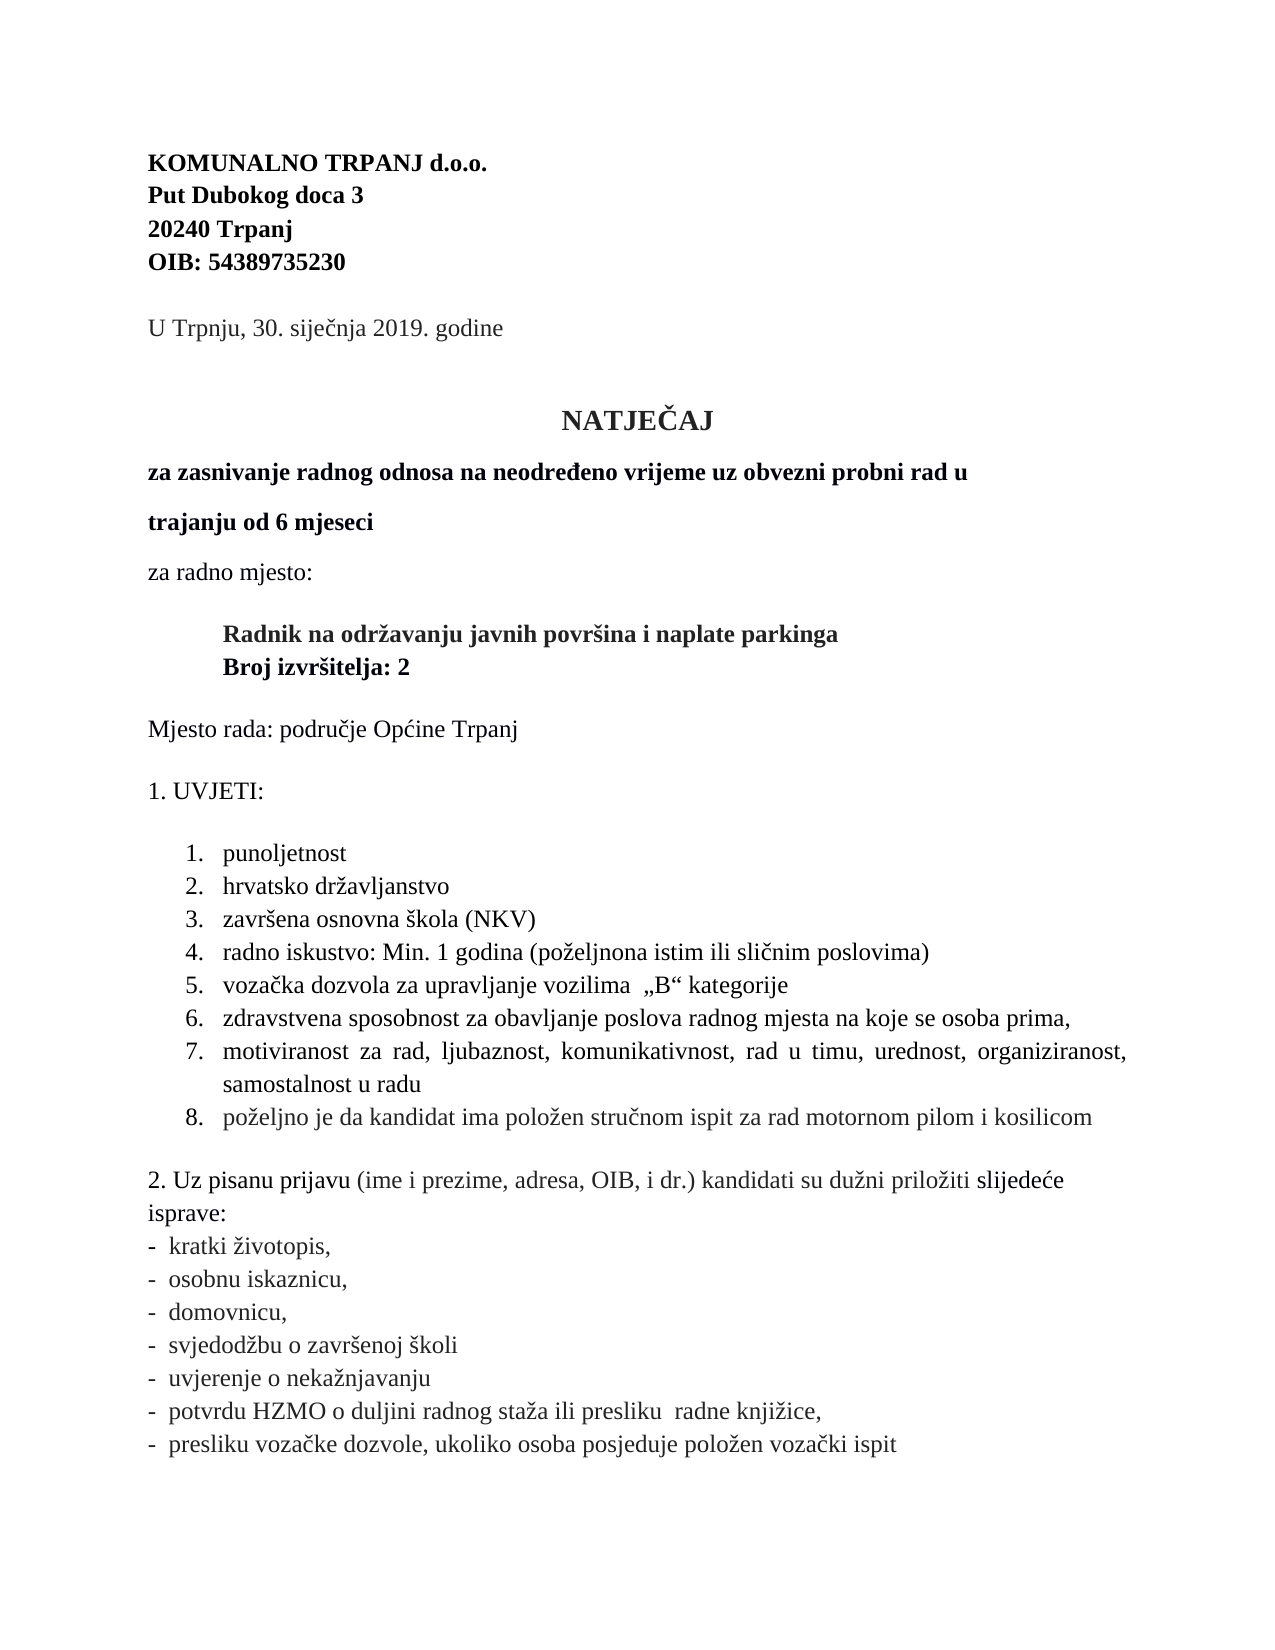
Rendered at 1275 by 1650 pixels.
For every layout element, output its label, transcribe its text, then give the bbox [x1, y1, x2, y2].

text - osobnu iskaznicu, [148, 1264, 1127, 1292]
list Radnik na održavanju javnih površina i naplate parkinga [223, 619, 1127, 647]
list punoljetnost [185, 838, 1127, 867]
list hrvatsko državljanstvo [185, 871, 1127, 900]
list zdravstvena sposobnost za obavljanje poslova radnog mjesta na koje se osoba prima, [185, 1003, 1127, 1032]
text KOMUNALNO TRPANJ d.o.o. [148, 148, 1127, 176]
text 20240 Trpanj [148, 214, 1127, 242]
text NATJEČAJ [148, 403, 1127, 437]
text - presliku vozačke dozvole, ukoliko osoba posjeduje položen vozački ispit [148, 1429, 1127, 1458]
text Mjesto rada: područje Općine Trpanj [148, 714, 1127, 743]
list Broj izvršitelja: 2 [223, 652, 1127, 681]
text za radno mjesto: [148, 557, 1127, 585]
text 1. UVJETI: [148, 776, 1127, 805]
text za zasnivanje radnog odnosa na neodređeno vrijeme uz obvezni probni rad u [148, 457, 1127, 486]
text 2. Uz pisanu prijavu (ime i prezime, adresa, OIB, i dr.) kandidati su dužni priložiti slijedeće isprave: [148, 1165, 1127, 1226]
list završena osnovna škola (NKV) [185, 904, 1127, 933]
text OIB: 54389735230 [148, 247, 1127, 275]
list radno iskustvo: Min. 1 godina (poželjnona istim ili sličnim poslovima) [185, 937, 1127, 966]
text Put Dubokog doca 3 [148, 181, 1127, 209]
list motiviranost za rad, ljubaznost, komunikativnost, rad u timu, urednost, organiziranost, samostalnost u radu [185, 1036, 1127, 1098]
list vozačka dozvola za upravljanje vozilima „B“ kategorije [185, 970, 1127, 999]
text - svjedodžbu o završenoj školi [148, 1330, 1127, 1358]
text trajanju od 6 mjeseci [148, 507, 1127, 536]
text - domovnicu, [148, 1297, 1127, 1326]
list poželjno je da kandidat ima položen stručnom ispit za rad motornom pilom i kosilicom [185, 1102, 1127, 1131]
text - kratki životopis, [148, 1231, 1127, 1259]
text - uvjerenje o nekažnjavanju [148, 1363, 1127, 1392]
text - potvrdu HZMO o duljini radnog staža ili presliku radne knjižice, [148, 1396, 1127, 1424]
text U Trpnju, 30. siječnja 2019. godine [148, 313, 1127, 341]
